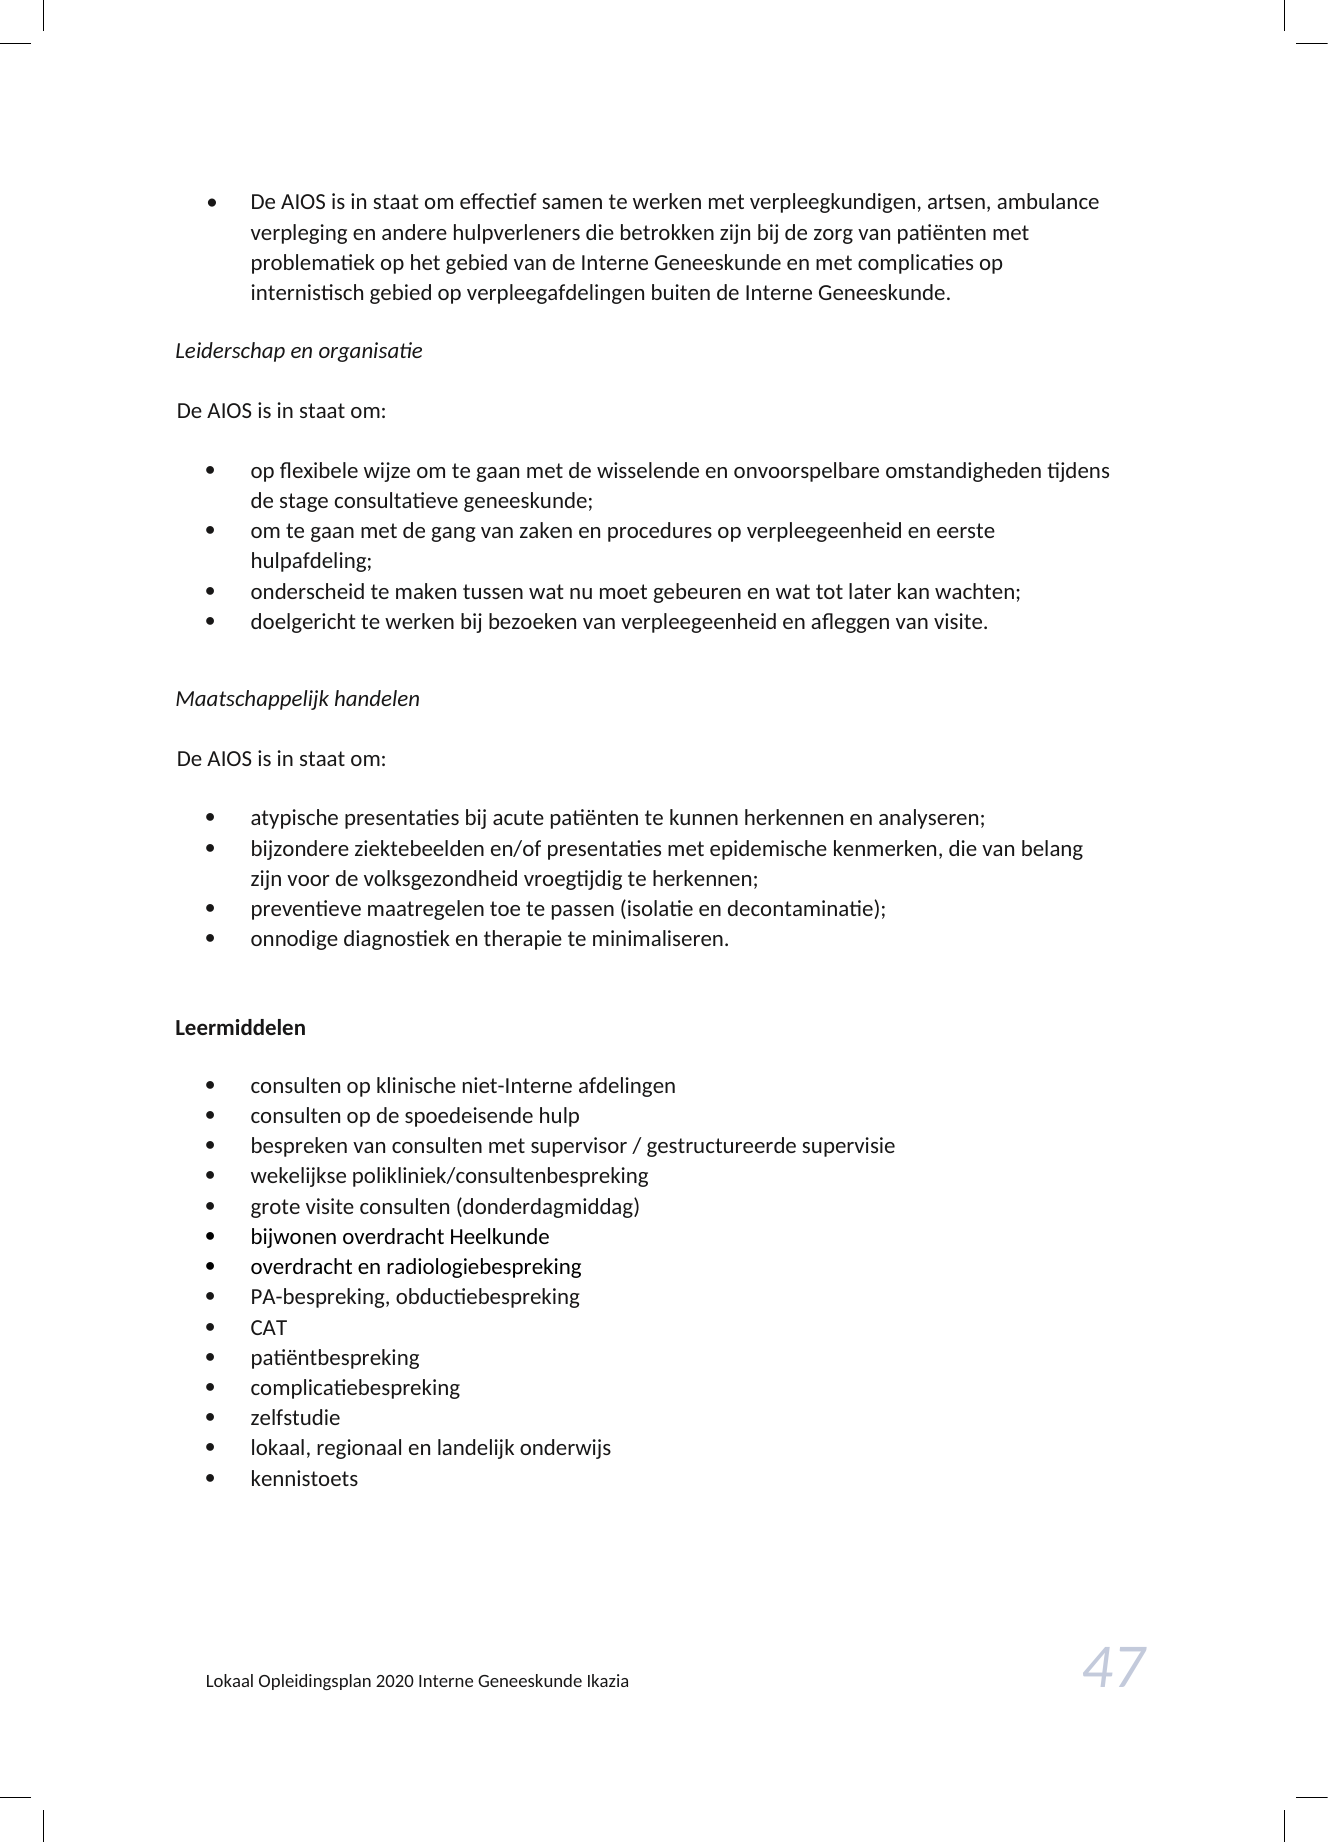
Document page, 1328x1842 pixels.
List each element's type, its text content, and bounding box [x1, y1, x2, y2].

list atypische presentaties bij acute patiënten te kunnen herkennen en analyseren; [206, 803, 1115, 832]
list bespreken van consulten met supervisor / gestructureerde supervisie [206, 1131, 1115, 1159]
list om te gaan met de gang van zaken en procedures op verpleegeenheid en eerste hulpafdeling; [206, 516, 1115, 574]
list overdracht en radiologiebespreking [206, 1252, 1115, 1280]
list bijzondere ziektebeelden en/of presentaties met epidemische kenmerken, die van belang zijn voor de volksgezondheid vroegtijdig te herkennen; [206, 834, 1115, 892]
list patiëntbespreking [206, 1343, 1115, 1371]
text De AIOS is in staat om: [177, 396, 1115, 424]
list op flexibele wijze om te gaan met de wisselende en onvoorspelbare omstandigheden tijdens de stage consultatieve geneeskunde; [206, 456, 1115, 514]
list onnodige diagnostiek en therapie te minimaliseren. [206, 924, 1115, 952]
list De AIOS is in staat om effectief samen te werken met verpleegkundigen, artsen, ambulance verpleging en andere hulpverleners die betrokken zijn bij de zorg van patiënten met problematiek op het gebied van de Interne Geneeskunde en met complicaties op internistisch gebied op verpleegafdelingen buiten de Interne Geneeskunde. [206, 187, 1115, 306]
list wekelijkse polikliniek/consultenbespreking [206, 1162, 1115, 1190]
text Leiderschap en organisatie [175, 336, 1120, 364]
list complicatiebespreking [206, 1373, 1115, 1401]
list consulten op klinische niet-Interne afdelingen [206, 1071, 1115, 1099]
list consulten op de spoedeisende hulp [206, 1101, 1115, 1129]
list grote visite consulten (donderdagmiddag) [206, 1192, 1115, 1220]
list zelfstudie [206, 1403, 1115, 1431]
list preventieve maatregelen toe te passen (isolatie en decontaminatie); [206, 894, 1115, 922]
list bijwonen overdracht Heelkunde [206, 1222, 1115, 1250]
list lokaal, regionaal en landelijk onderwijs [206, 1433, 1115, 1462]
list kennistoets [206, 1464, 1115, 1492]
list CAT [206, 1313, 1115, 1341]
list PA-bespreking, obductiebespreking [206, 1282, 1115, 1311]
list doelgericht te werken bij bezoeken van verpleegeenheid en afleggen van visite. [206, 607, 1115, 635]
subtitle Leermiddelen [175, 1013, 1120, 1041]
list onderscheid te maken tussen wat nu moet gebeuren en wat tot later kan wachten; [206, 577, 1115, 605]
text De AIOS is in staat om: [177, 744, 1115, 772]
text Maatschappelijk handelen [175, 684, 1120, 712]
